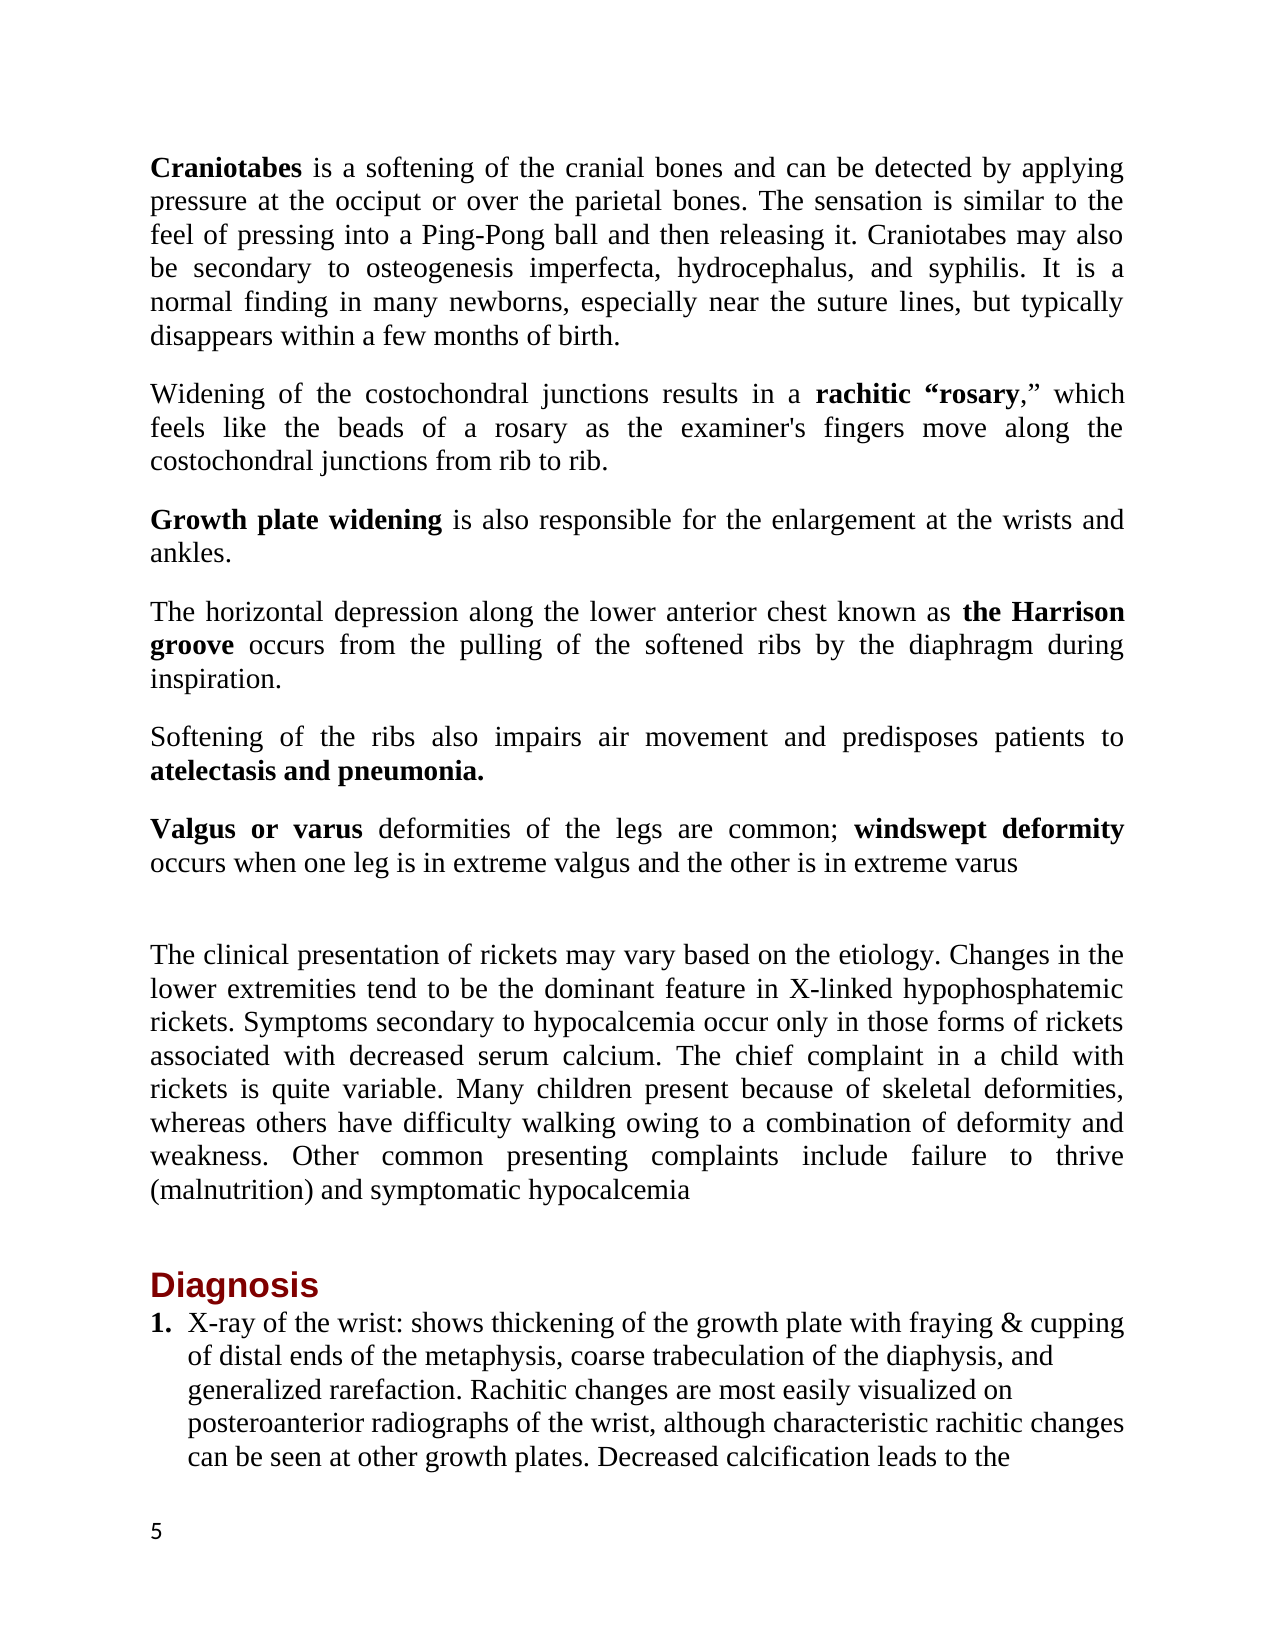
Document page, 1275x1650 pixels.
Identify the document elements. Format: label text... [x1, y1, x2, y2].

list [150, 1305, 1125, 1473]
text Widening of the costochondral junctions results in a rachitic “rosary,” which feels like the beads of a rosary as the examiner's fingers move along the costochondral junctions from rib to rib. [150, 376, 1125, 477]
text The clinical presentation of rickets may vary based on the etiology. Changes in the lower extremities tend to be the dominant feature in X-linked hypophosphatemic rickets. Symptoms secondary to hypocalcemia occur only in those forms of rickets associated with decreased serum calcium. The chief complaint in a child with rickets is quite variable. Many children present because of skeletal deformities, whereas others have difficulty walking owing to a combination of deformity and weakness. Other common presenting complaints include failure to thrive (malnutrition) and symptomatic hypocalcemia [150, 937, 1125, 1206]
text Growth plate widening is also responsible for the enlargement at the wrists and ankles. [150, 502, 1125, 569]
text Valgus or varus deformities of the legs are common; windswept deformity occurs when one leg is in extreme valgus and the other is in extreme varus [150, 812, 1125, 879]
text Diagnosis [150, 1264, 1125, 1305]
text The horizontal depression along the lower anterior chest known as the Harrison groove occurs from the pulling of the softened ribs by the diaphragm during inspiration. [150, 594, 1125, 694]
text Softening of the ribs also impairs air movement and predisposes patients to atelectasis and pneumonia. [150, 719, 1125, 787]
text Craniotabes is a softening of the cranial bones and can be detected by applying pressure at the occiput or over the parietal bones. The sensation is similar to the feel of pressing into a Ping-Pong ball and then releasing it. Craniotabes may also be secondary to osteogenesis imperfecta, hydrocephalus, and syphilis. It is a normal finding in many newborns, especially near the suture lines, but typically disappears within a few months of birth. [150, 150, 1125, 351]
